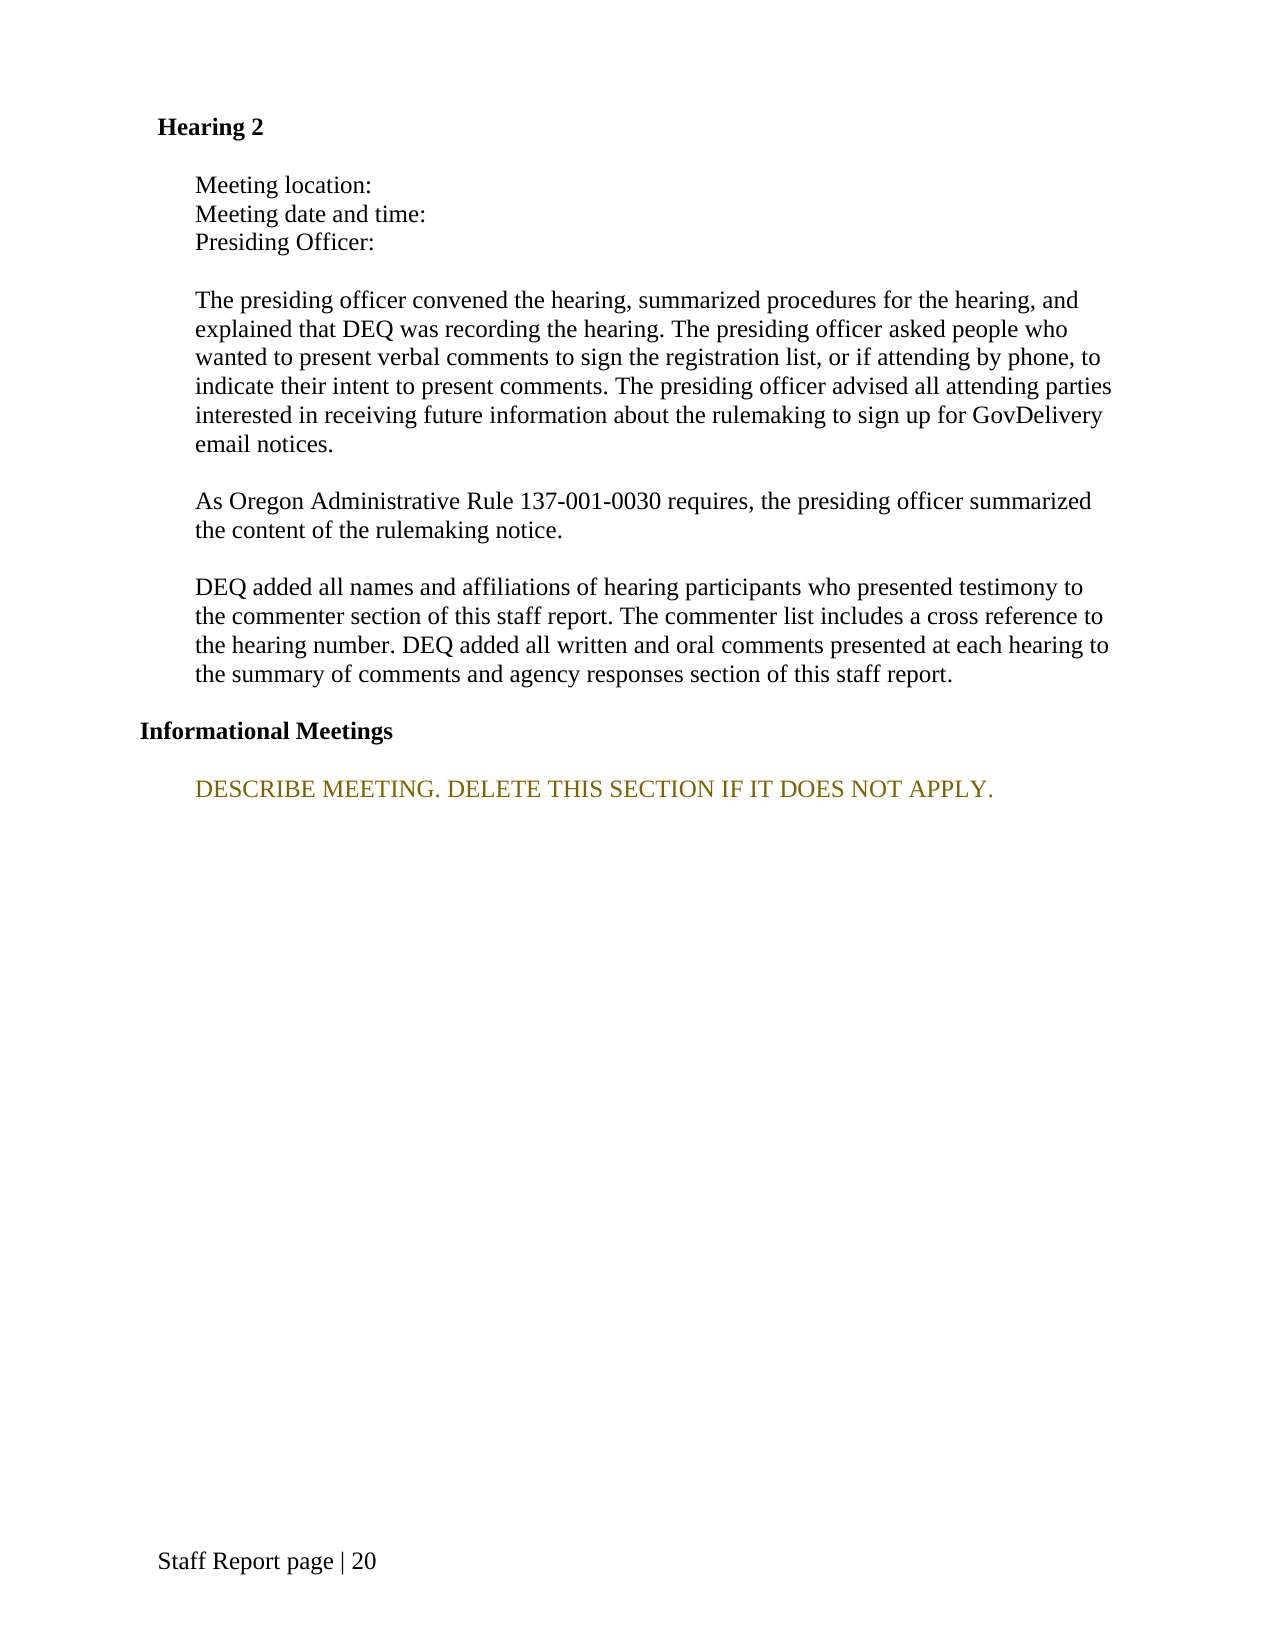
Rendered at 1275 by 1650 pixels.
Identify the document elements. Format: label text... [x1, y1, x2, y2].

text Hearing 2 [157, 112, 1114, 141]
text DEQ added all names and affiliations of hearing participants who presented testimony to the commenter section of this staff report. The commenter list includes a cross reference to the hearing number. DEQ added all written and oral comments presented at each hearing to the summary of comments and agency responses section of this staff report. [195, 572, 1114, 687]
text Presiding Officer: [195, 227, 1114, 256]
text Describe meeting. Delete this section if it does not apply. [195, 774, 1170, 802]
text Meeting date and time: [195, 199, 1170, 227]
text Meeting location: [157, 170, 1170, 199]
subtitle Informational Meetings [139, 716, 1170, 745]
text As Oregon Administrative Rule 137-001-0030 requires, the presiding officer summarized the content of the rulemaking notice. [195, 486, 1114, 544]
